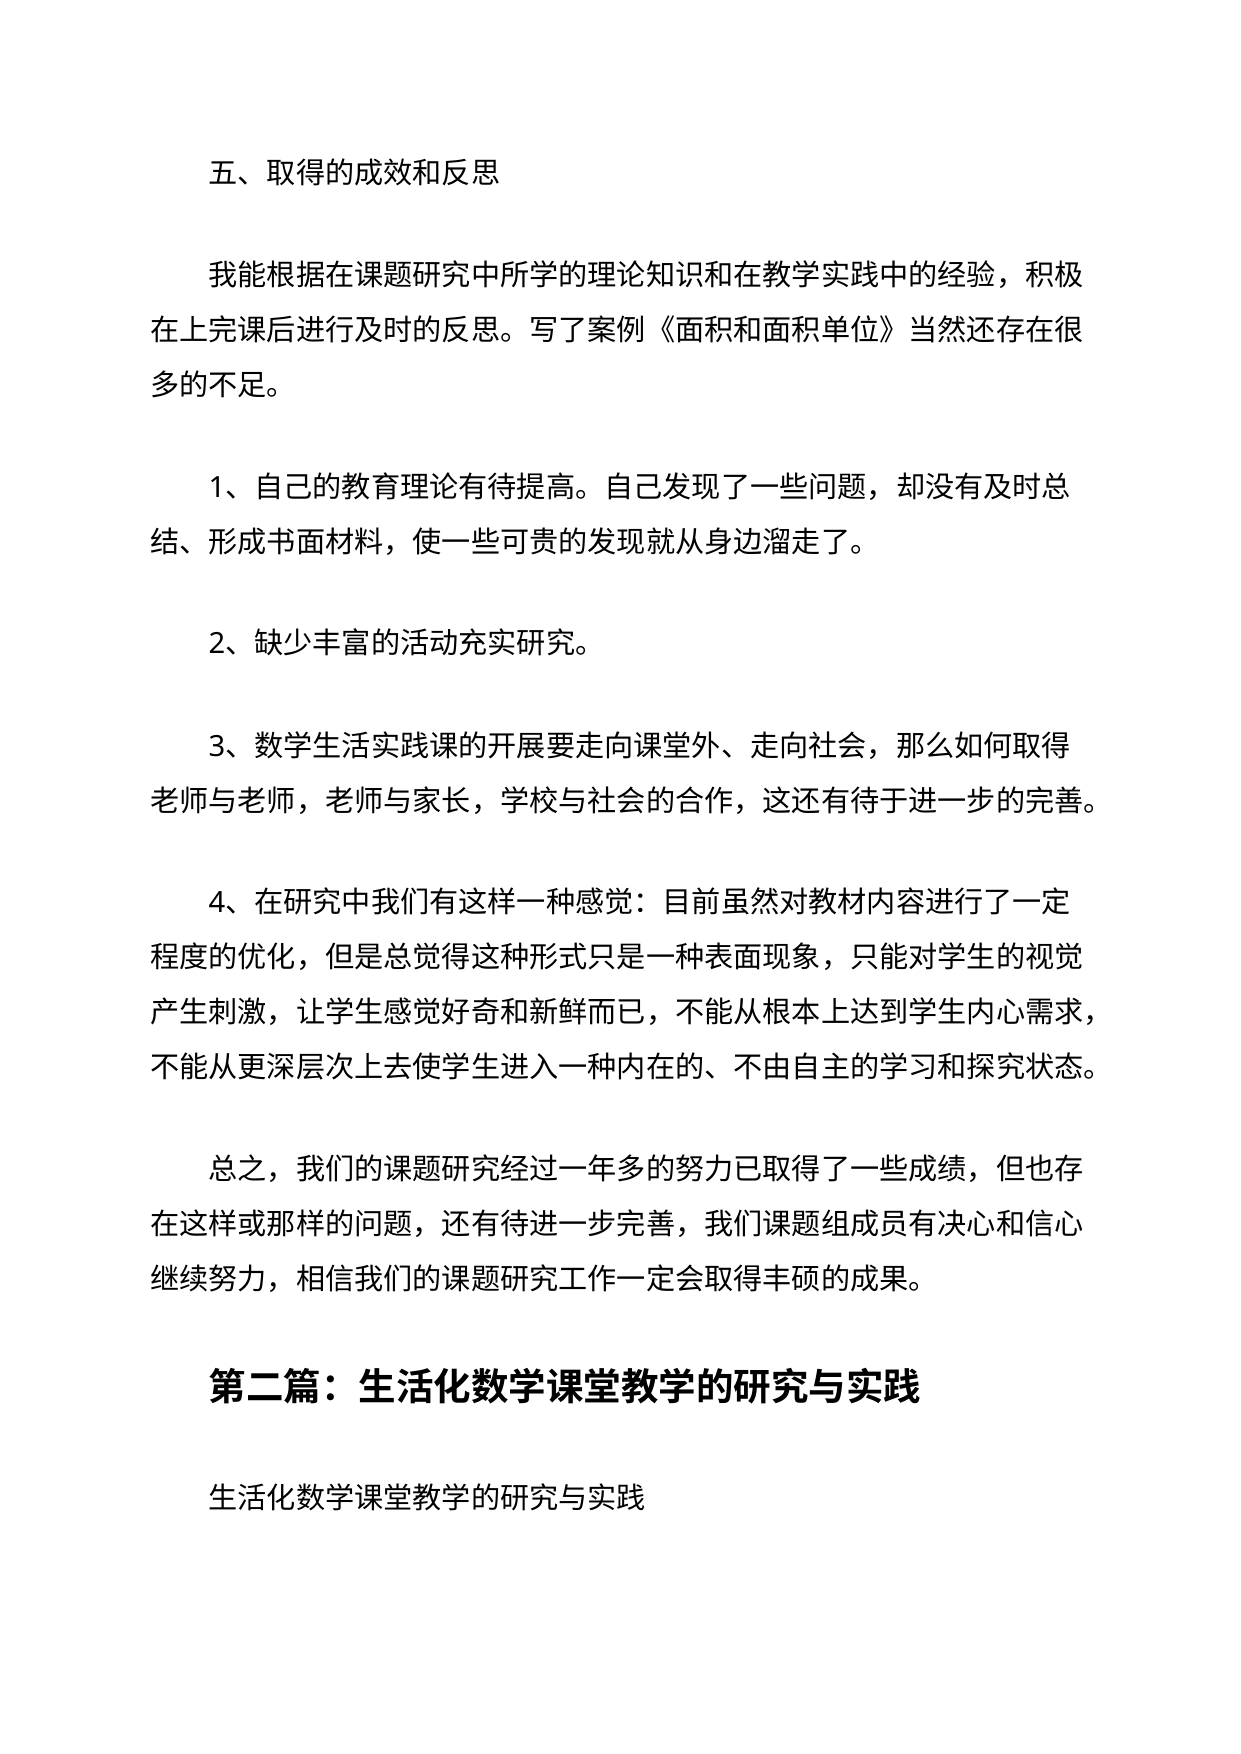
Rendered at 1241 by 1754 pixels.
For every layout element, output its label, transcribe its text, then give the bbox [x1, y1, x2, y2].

text 第二篇：生活化数学课堂教学的研究与实践 [150, 1357, 1090, 1411]
text 我能根据在课题研究中所学的理论知识和在教学实践中的经验，积极在上完课后进行及时的反思。写了案例《面积和面积单位》当然还存在很多的不足。 [150, 252, 1090, 404]
text 2、缺少丰富的活动充实研究。 [150, 620, 1090, 662]
text 五、取得的成效和反思 [150, 150, 1090, 192]
text 1、自己的教育理论有待提高。自己发现了一些问题，却没有及时总结、形成书面材料，使一些可贵的发现就从身边溜走了。 [150, 463, 1090, 561]
text 3、数学生活实践课的开展要走向课堂外、走向社会，那么如何取得老师与老师，老师与家长，学校与社会的合作，这还有待于进一步的完善。 [150, 722, 1090, 819]
text 4、在研究中我们有这样一种感觉：目前虽然对教材内容进行了一定程度的优化，但是总觉得这种形式只是一种表面现象，只能对学生的视觉产生刺激，让学生感觉好奇和新鲜而已，不能从根本上达到学生内心需求，不能从更深层次上去使学生进入一种内在的、不由自主的学习和探究状态。 [150, 879, 1090, 1086]
text 生活化数学课堂教学的研究与实践 [150, 1474, 1090, 1517]
text 总之，我们的课题研究经过一年多的努力已取得了一些成绩，但也存在这样或那样的问题，还有待进一步完善，我们课题组成员有决心和信心继续努力，相信我们的课题研究工作一定会取得丰硕的成果。 [150, 1145, 1090, 1297]
